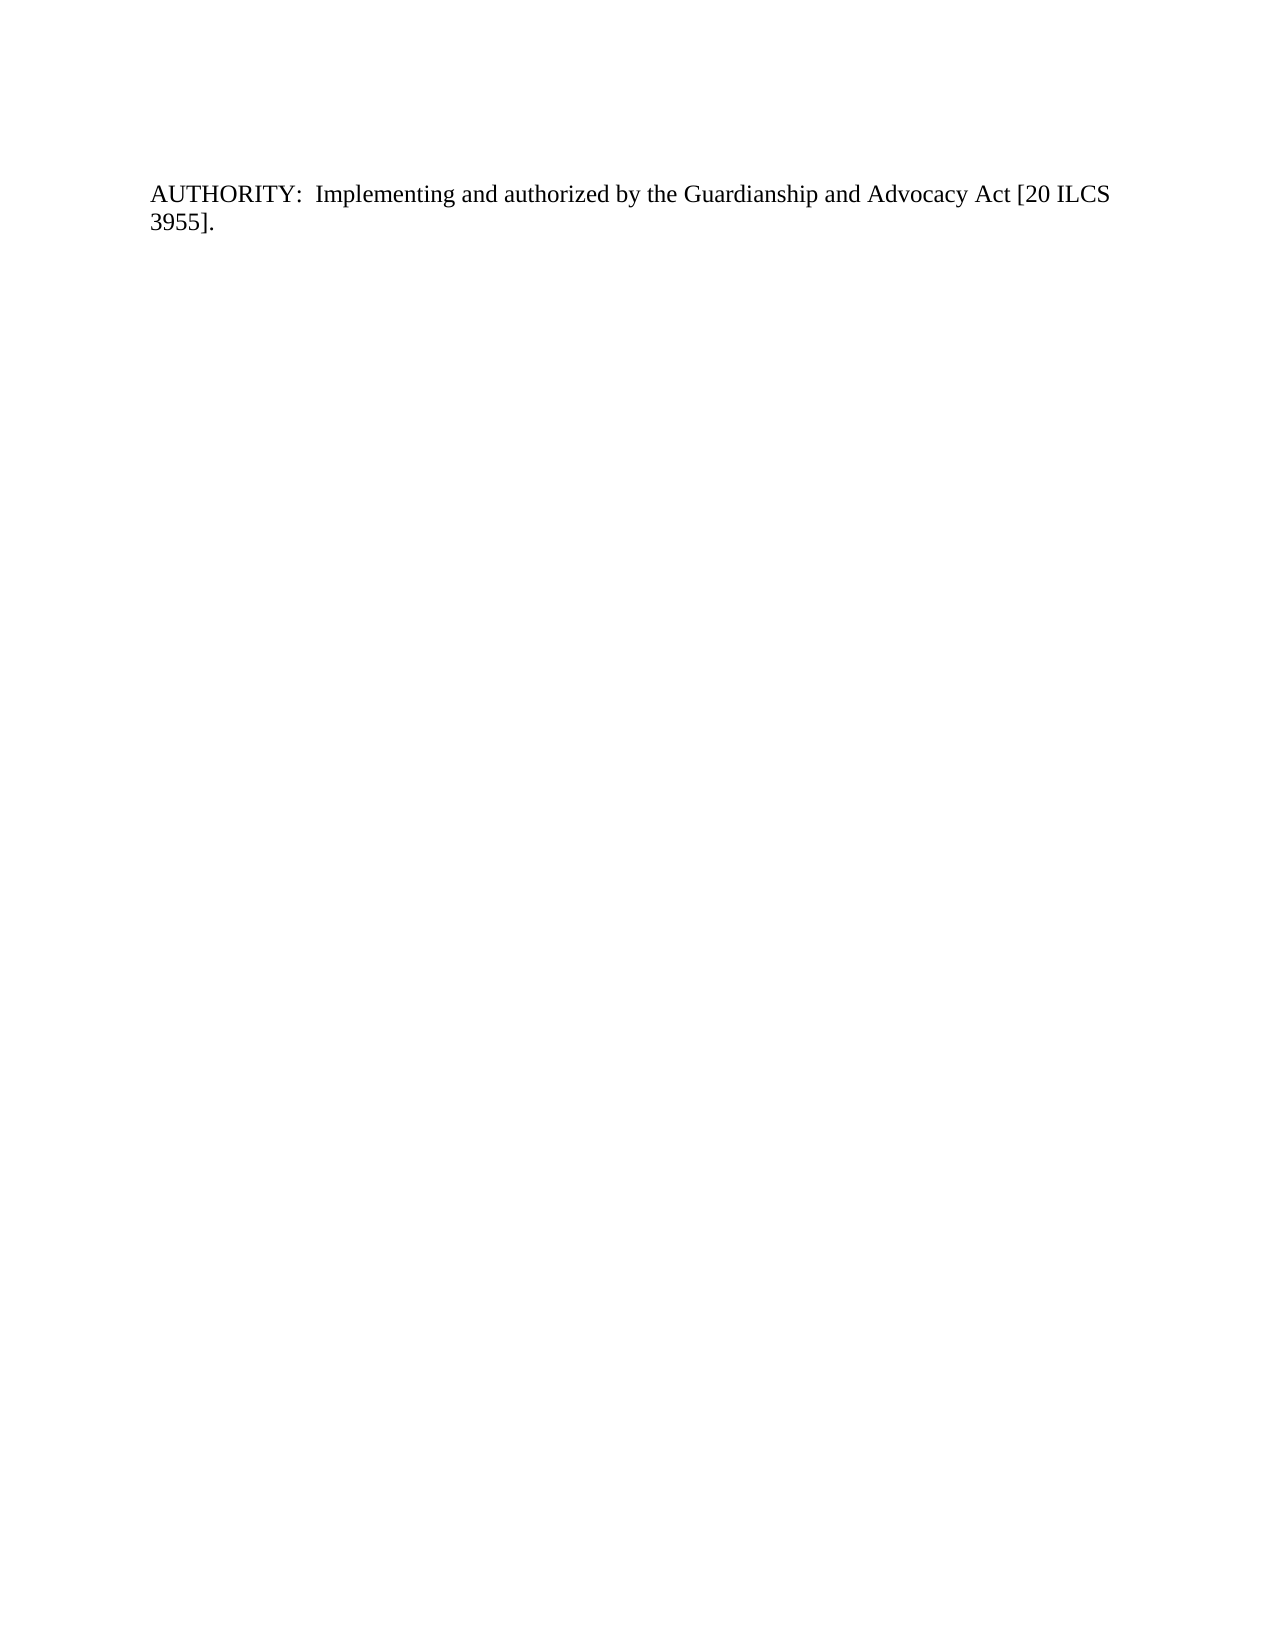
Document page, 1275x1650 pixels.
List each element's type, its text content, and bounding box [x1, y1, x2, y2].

text AUTHORITY: Implementing and authorized by the Guardianship and Advocacy Act [20 ILCS 3955]. [150, 179, 1125, 236]
